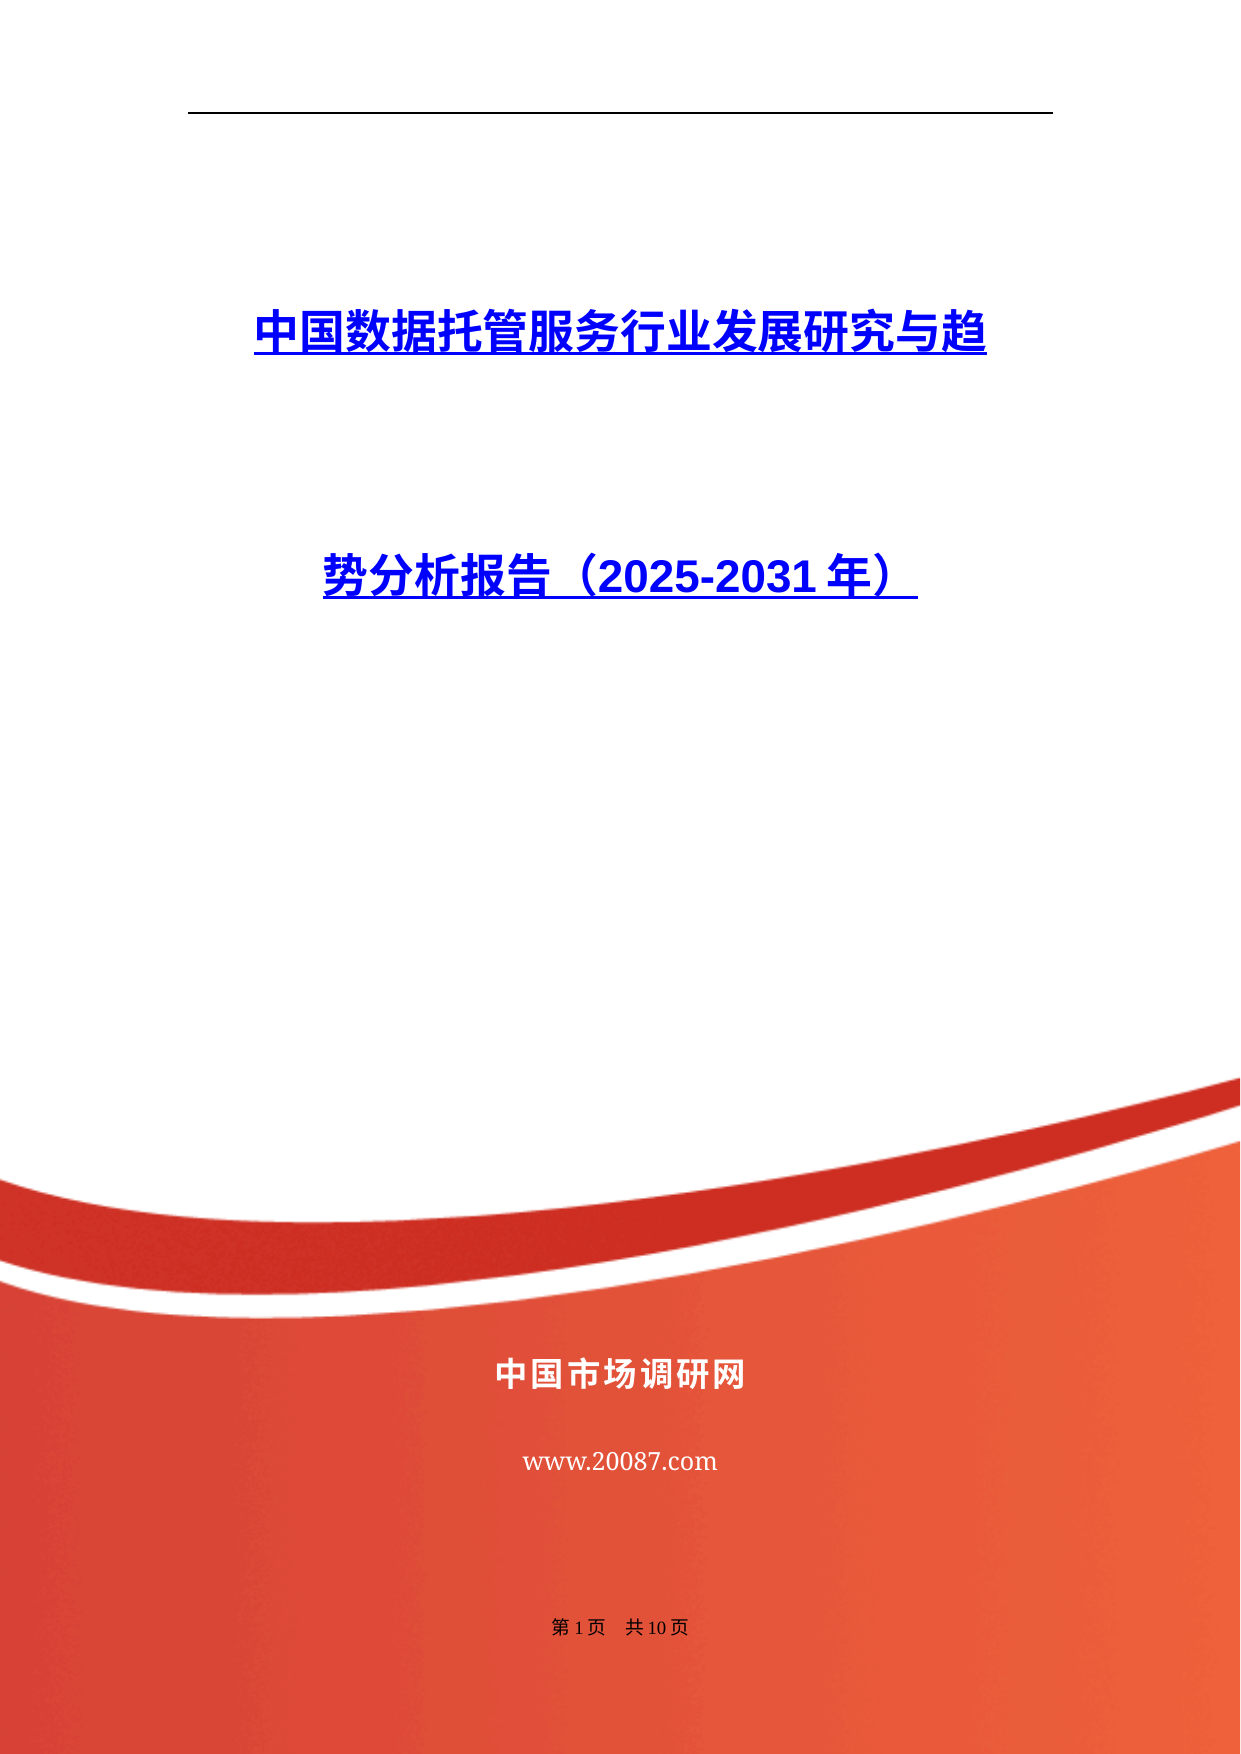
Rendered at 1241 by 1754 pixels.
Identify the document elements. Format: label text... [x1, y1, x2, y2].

text www.20087.com [187, 1428, 1053, 1493]
picture [0, 1006, 1241, 1754]
table_header 中国数据托管服务行业发展研究与趋势分析报告（2025-2031年） [188, 207, 1053, 773]
subtitle 中国市场调研网 [187, 1339, 1053, 1404]
